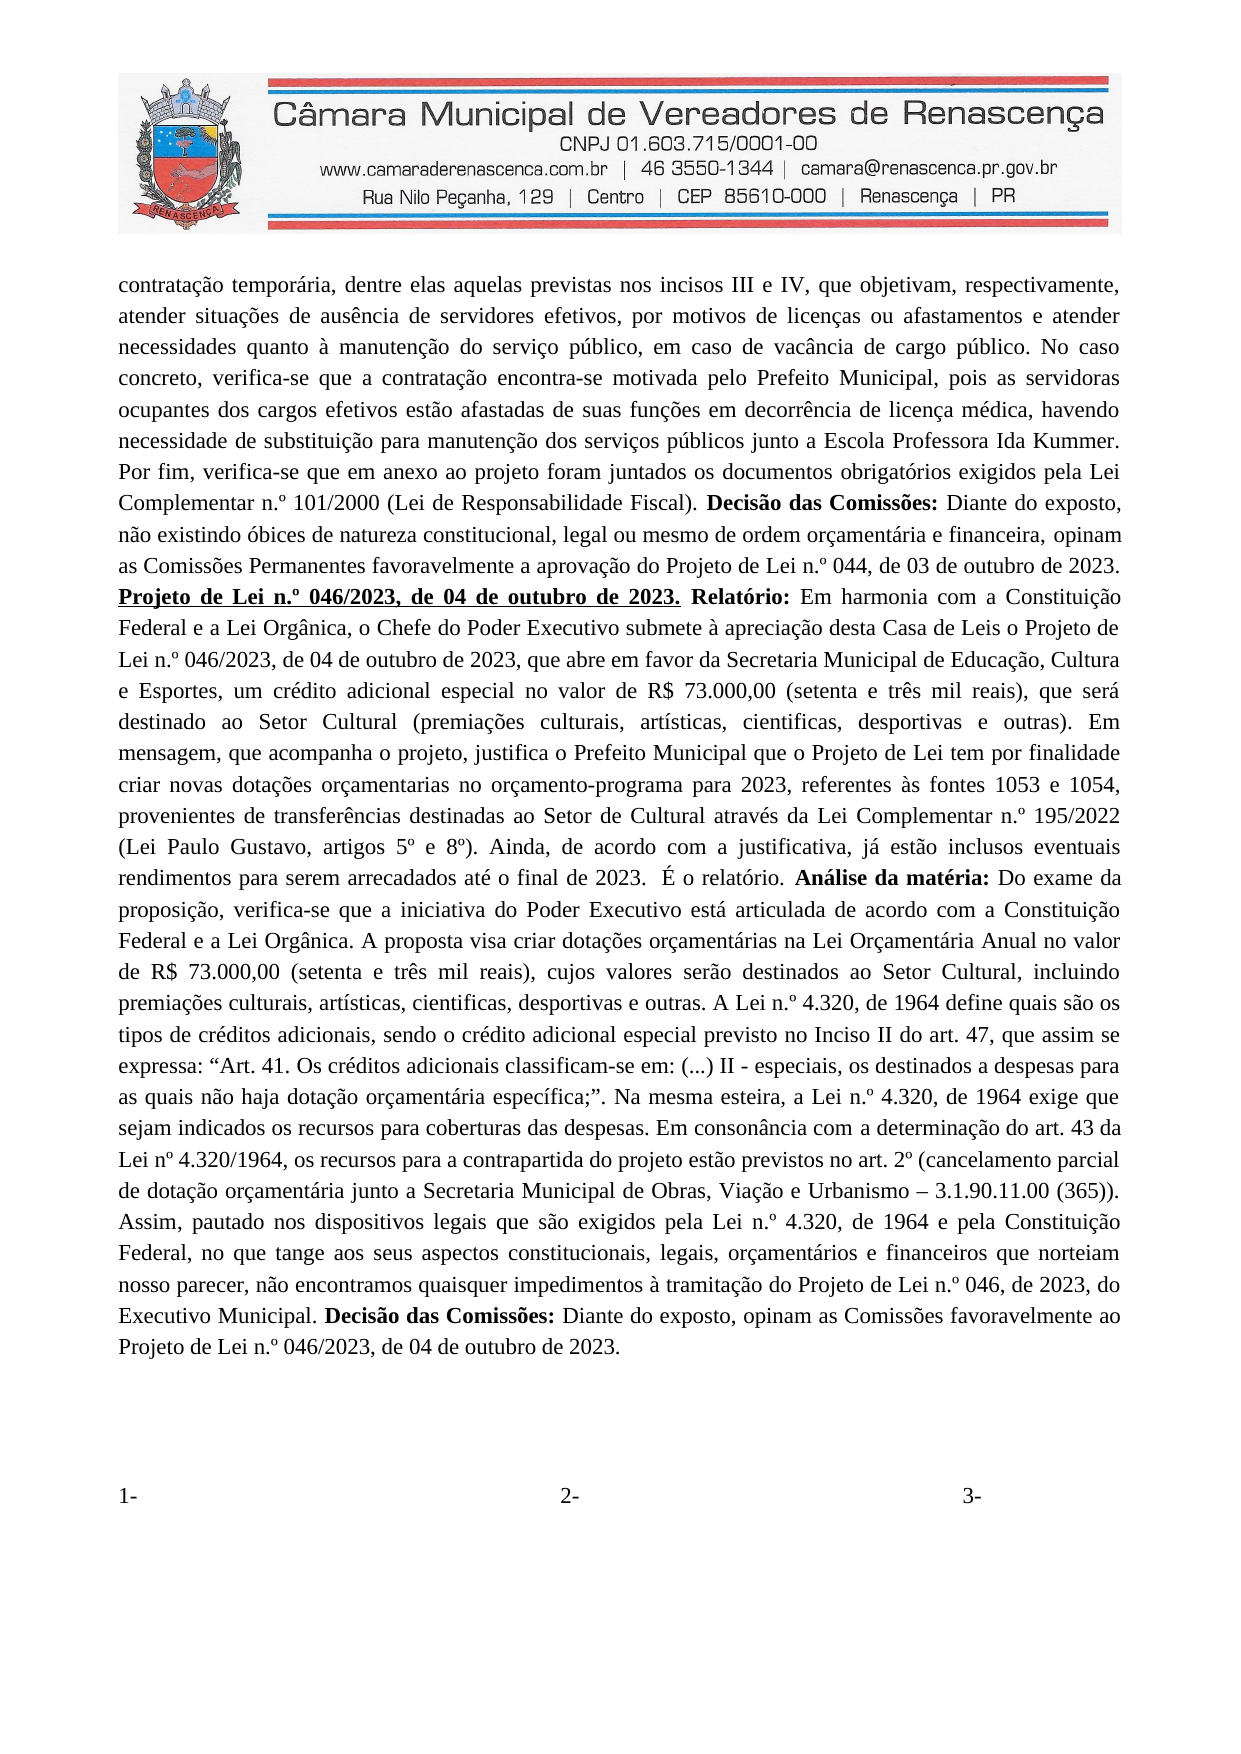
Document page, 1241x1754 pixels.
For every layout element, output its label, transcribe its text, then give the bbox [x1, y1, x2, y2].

picture [118, 73, 1123, 234]
text 1- 2- 3- [118, 1482, 1122, 1509]
